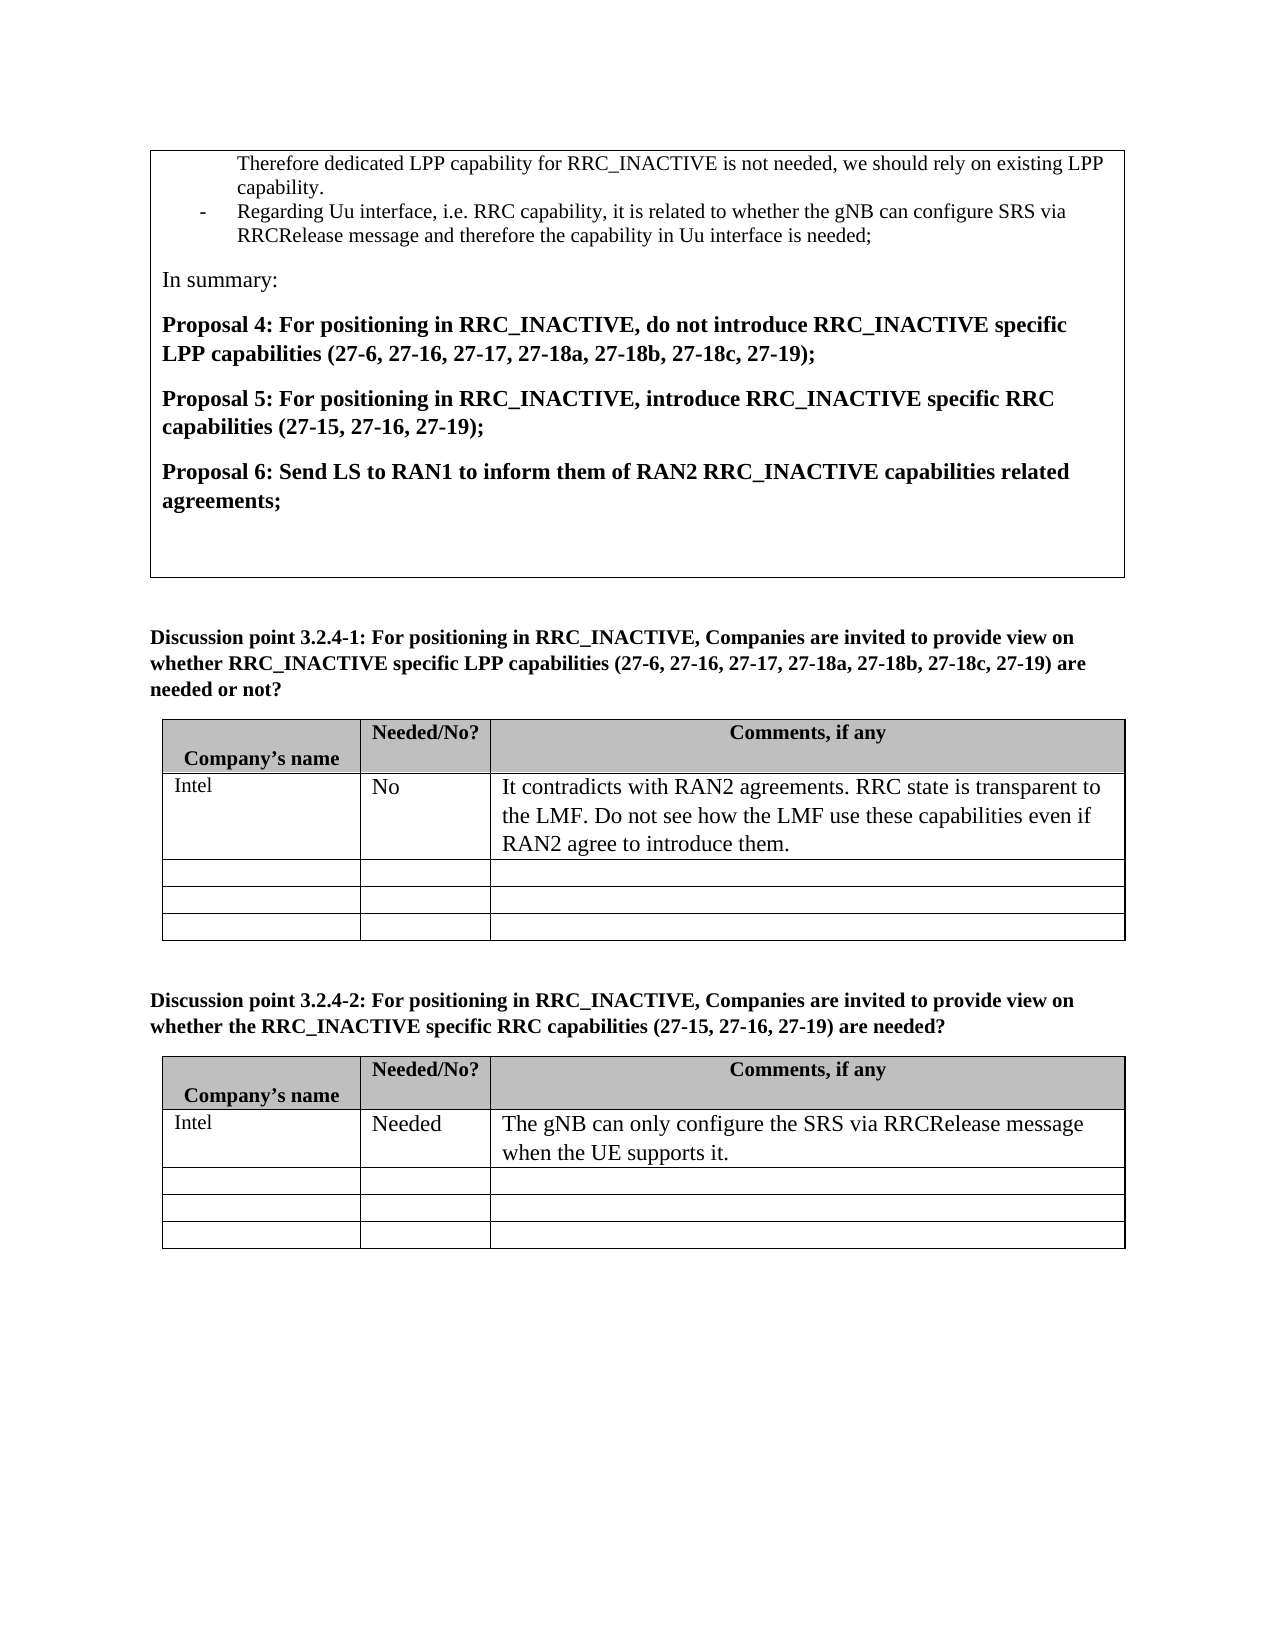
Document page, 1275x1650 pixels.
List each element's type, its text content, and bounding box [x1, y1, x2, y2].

table_cell [361, 1222, 490, 1248]
table_cell [491, 887, 1124, 913]
table_cell [163, 1222, 360, 1248]
table_cell [361, 860, 490, 886]
table_cell [491, 860, 1124, 886]
table_cell [163, 1168, 360, 1194]
table_cell Needed [361, 1110, 490, 1167]
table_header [151, 151, 1124, 577]
table_cell [491, 914, 1124, 940]
table_cell [361, 1195, 490, 1221]
table_cell It contradicts with RAN2 agreements. RRC state is transparent to the LMF. Do not see how the LMF use these capabilities even if RAN2 agree to introduce them. [491, 774, 1124, 859]
table_header Comments, if any [491, 720, 1124, 772]
table_header Needed/No? [361, 1057, 490, 1109]
table_cell [491, 1195, 1124, 1221]
table_header Company’s name [163, 720, 360, 772]
table_cell [163, 1195, 360, 1221]
table_cell [361, 914, 490, 940]
table_cell [163, 860, 360, 886]
table_header Needed/No? [361, 720, 490, 772]
table_cell No [361, 774, 490, 859]
text Discussion point 3.2.4-1: For positioning in RRC_INACTIVE, Companies are invited to provide view on whether RRC_INACTIVE specific LPP capabilities (27-6, 27-16, 27-17, 27-18a, 27-18b, 27-18c, 27-19) are needed or not? [150, 625, 1125, 701]
table_cell [361, 1168, 490, 1194]
table_cell [163, 887, 360, 913]
text Discussion point 3.2.4-2: For positioning in RRC_INACTIVE, Companies are invited to provide view on whether the RRC_INACTIVE specific RRC capabilities (27-15, 27-16, 27-19) are needed? [150, 988, 1125, 1038]
table_header Company’s name [163, 1057, 360, 1109]
table_cell Intel [163, 774, 360, 859]
table_cell Intel [163, 1110, 360, 1167]
table_cell The gNB can only configure the SRS via RRCRelease message when the UE supports it. [491, 1110, 1124, 1167]
table_header Comments, if any [491, 1057, 1124, 1109]
table_cell [491, 1222, 1124, 1248]
table_cell [163, 914, 360, 940]
table_cell [361, 887, 490, 913]
table_cell [491, 1168, 1124, 1194]
